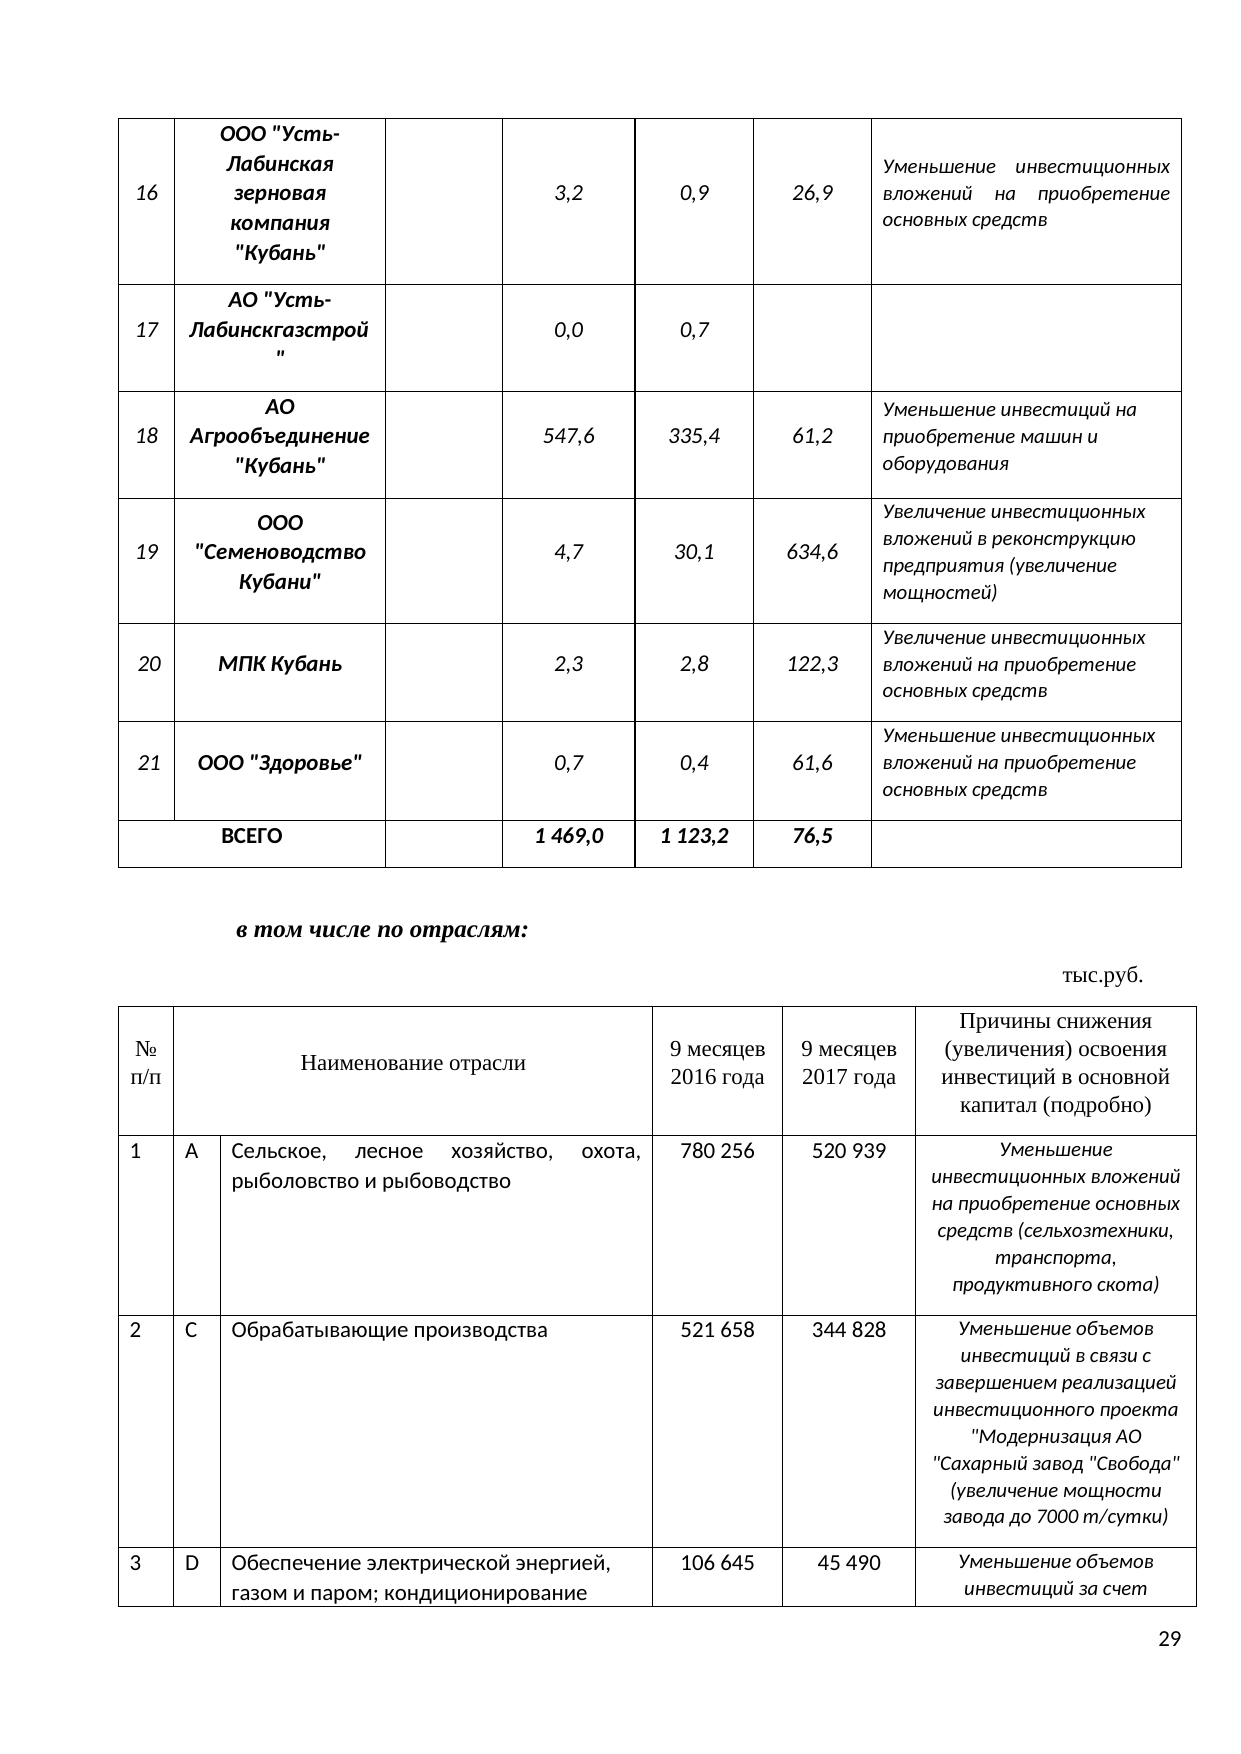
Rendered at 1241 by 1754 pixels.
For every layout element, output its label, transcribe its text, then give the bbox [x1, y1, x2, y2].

table_cell 0,9 [636, 119, 753, 284]
table_cell Обрабатывающие производства [221, 1316, 652, 1547]
table_header 9 месяцев 2017 года [783, 1007, 915, 1135]
table_cell [386, 392, 502, 497]
table_cell 3 [119, 1548, 173, 1606]
table_cell 3,2 [503, 119, 634, 284]
table_cell [754, 285, 871, 391]
table_cell Уменьшение инвестиционных вложений на приобретение основных средств (сельхозтехники, транспорта, продуктивного скота) [916, 1136, 1196, 1314]
table_cell 2,8 [636, 624, 753, 721]
table_cell D [174, 1548, 220, 1606]
table_cell 1 [119, 1136, 173, 1314]
table_cell 16 [119, 119, 174, 284]
table_cell А [174, 1136, 220, 1314]
text в том числе по отраслям: [177, 914, 1181, 943]
table_cell 1 123,2 [636, 821, 753, 867]
table_cell Уменьшение инвестиционных вложений на приобретение основных средств [872, 722, 1181, 820]
table_cell 0,0 [503, 285, 634, 391]
table_cell Увеличение инвестиционных вложений на приобретение основных средств [872, 624, 1181, 721]
table_cell 21 [119, 722, 174, 820]
table_cell Увеличение инвестиционных вложений в реконструкцию предприятия (увеличение мощностей) [872, 499, 1181, 623]
table_cell АО Агрообъединение "Кубань" [175, 392, 385, 497]
table_header Наименование отрасли [174, 1007, 652, 1135]
table_cell 45 490 [783, 1548, 915, 1606]
table_cell [386, 119, 502, 284]
table_cell Сельское, лесное хозяйство, охота, рыболовство и рыбоводство [221, 1136, 652, 1314]
table_cell ООО "Здоровье" [175, 722, 385, 820]
table_cell ООО "Семеноводство Кубани" [175, 499, 385, 623]
table_cell Уменьшение объемов инвестиций в связи с завершением реализацией инвестиционного проекта "Модернизация АО "Сахарный завод "Свобода" (увеличение мощности завода до 7000 т/сутки) [916, 1316, 1196, 1547]
table_header № п/п [119, 1007, 173, 1135]
table_cell 0,7 [503, 722, 634, 820]
table_cell 521 658 [653, 1316, 782, 1547]
table_cell [872, 285, 1181, 391]
table_cell [386, 499, 502, 623]
table_cell 335,4 [636, 392, 753, 497]
table_cell [386, 821, 502, 867]
table_cell 547,6 [503, 392, 634, 497]
table_cell 2 [119, 1316, 173, 1547]
table_header Причины снижения (увеличения) освоения инвестиций в основной капитал (подробно) [916, 1007, 1196, 1135]
table_cell [386, 624, 502, 721]
table_cell 634,6 [754, 499, 871, 623]
table_cell ВСЕГО [119, 821, 385, 867]
table_cell [872, 821, 1181, 867]
table_cell 122,3 [754, 624, 871, 721]
table_cell 17 [119, 285, 174, 391]
table_cell Уменьшение инвестиционных вложений на приобретение основных средств [872, 119, 1181, 284]
table_cell 61,2 [754, 392, 871, 497]
table_cell C [174, 1316, 220, 1547]
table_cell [221, 1548, 652, 1606]
table_cell 0,4 [636, 722, 753, 820]
table_cell 2,3 [503, 624, 634, 721]
table_cell 61,6 [754, 722, 871, 820]
table_cell 18 [119, 392, 174, 497]
table_cell 20 [119, 624, 174, 721]
table_cell 26,9 [754, 119, 871, 284]
text тыс.руб. [988, 961, 1181, 988]
table_cell 520 939 [783, 1136, 915, 1314]
table_cell 106 645 [653, 1548, 782, 1606]
table_cell 19 [119, 499, 174, 623]
table_cell ООО "Усть-Лабинская зерновая компания "Кубань" [175, 119, 385, 284]
table_cell МПК Кубань [175, 624, 385, 721]
table_header 9 месяцев 2016 года [653, 1007, 782, 1135]
table_cell [386, 722, 502, 820]
table_cell АО "Усть-Лабинскгазстрой" [175, 285, 385, 391]
table_cell 30,1 [636, 499, 753, 623]
table_cell 1 469,0 [503, 821, 634, 867]
table_cell 344 828 [783, 1316, 915, 1547]
table_cell [386, 285, 502, 391]
table_cell 780 256 [653, 1136, 782, 1314]
table_cell 76,5 [754, 821, 871, 867]
table_cell Уменьшение инвестиций на приобретение машин и оборудования [872, 392, 1181, 497]
table_cell 4,7 [503, 499, 634, 623]
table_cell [916, 1548, 1196, 1606]
table_cell 0,7 [636, 285, 753, 391]
